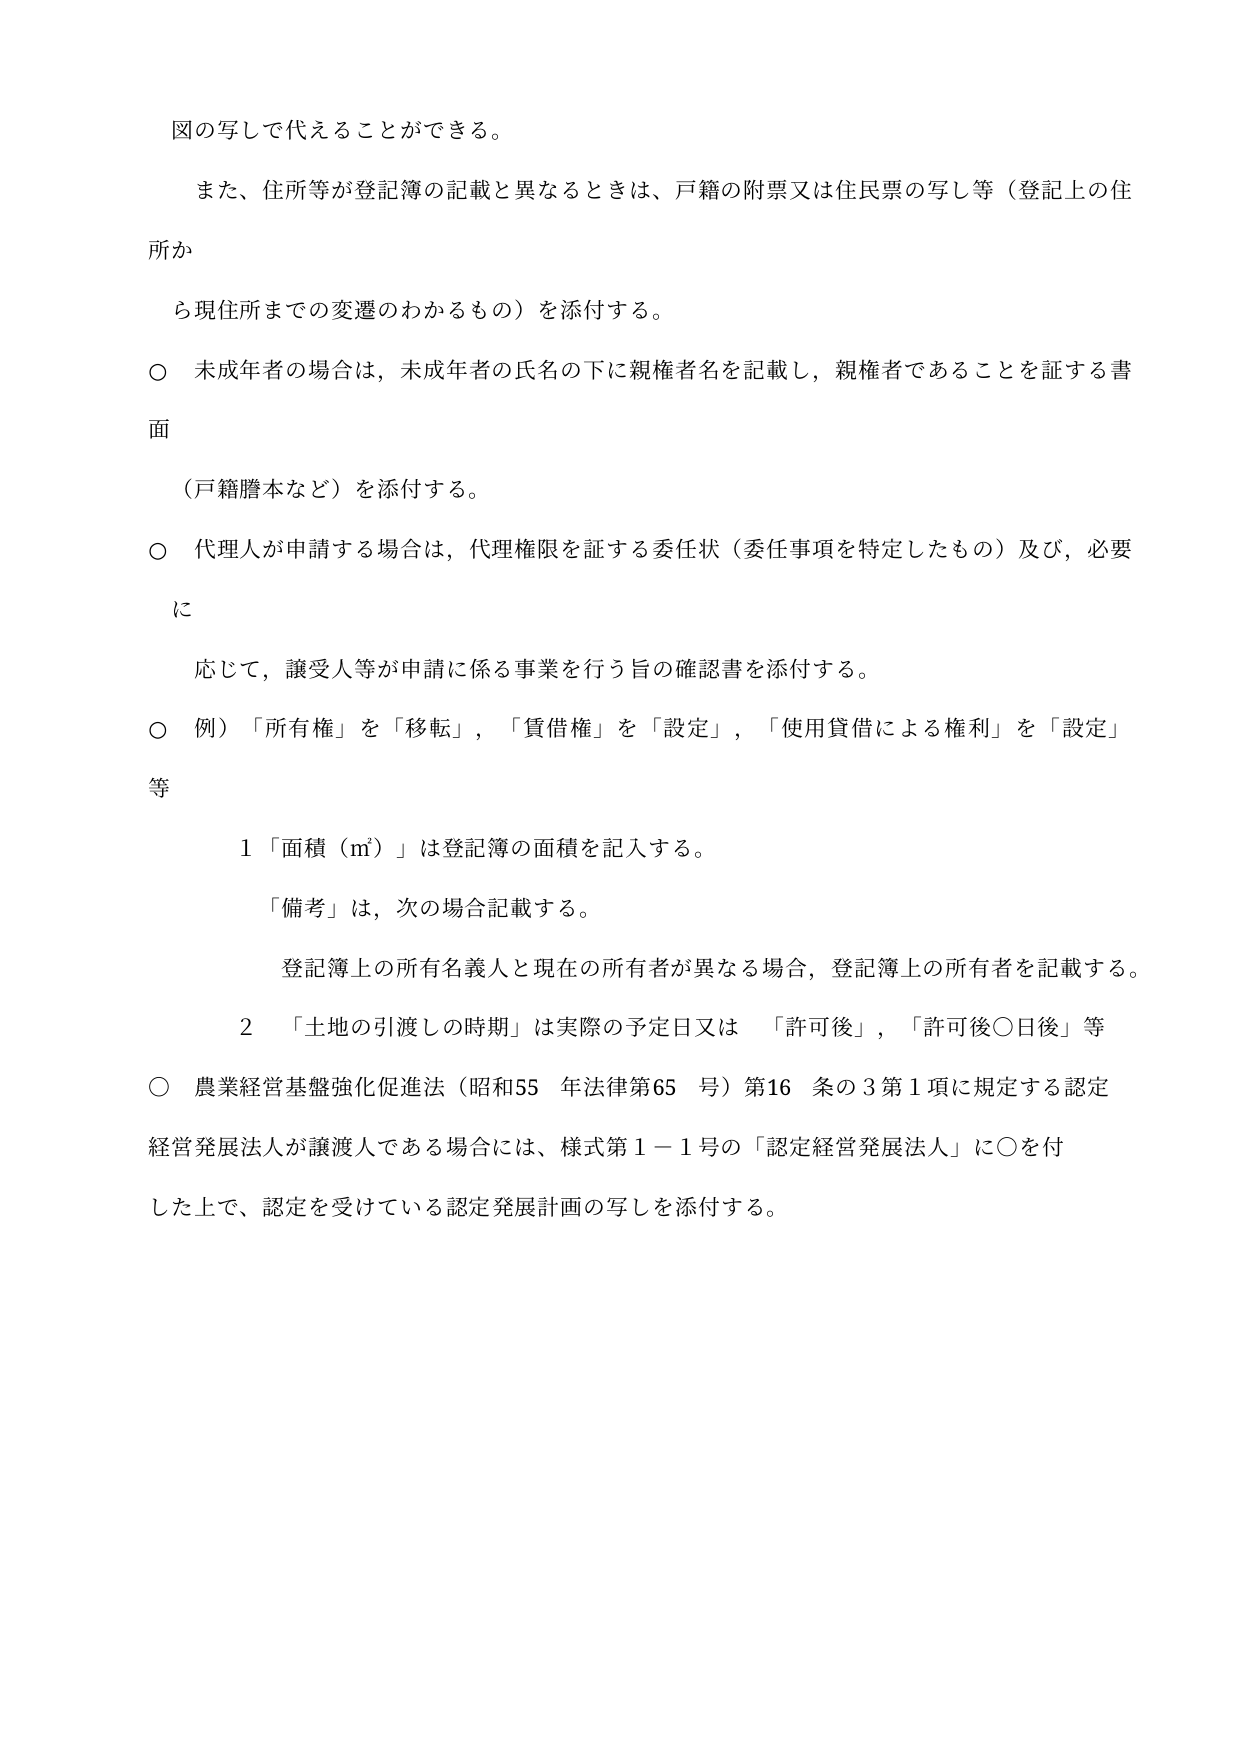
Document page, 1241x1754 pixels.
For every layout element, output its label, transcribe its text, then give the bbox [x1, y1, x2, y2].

text 経営発展法人が譲渡人である場合には、様式第１－１号の「認定経営発展法人」に○を付 [148, 1116, 1133, 1176]
text 図の写しで代えることができる。 [148, 99, 1133, 159]
list 代理人が申請する場合は，代理権限を証する委任状（委任事項を特定したもの）及び，必要に [148, 518, 1133, 638]
text １「面積（㎡）」は登記簿の面積を記入する。 [148, 817, 1133, 877]
text ２ 「土地の引渡しの時期」は実際の予定日又は 「許可後」，「許可後○日後」等 [148, 996, 1133, 1056]
text 「備考」は，次の場合記載する。 [148, 877, 1133, 937]
text した上で、認定を受けている認定発展計画の写しを添付する。 [148, 1176, 1133, 1236]
text 登記簿上の所有名義人と現在の所有者が異なる場合，登記簿上の所有者を記載する。 [148, 937, 1133, 996]
text 応じて，譲受人等が申請に係る事業を行う旨の確認書を添付する。 [190, 638, 1133, 697]
text 〇 農業経営基盤強化促進法（昭和55 年法律第65 号）第16 条の３第１項に規定する認定 [148, 1056, 1133, 1116]
text ら現住所までの変遷のわかるもの）を添付する。 [148, 279, 1133, 339]
list 未成年者の場合は，未成年者の氏名の下に親権者名を記載し，親権者であることを証する書面 [148, 339, 1133, 458]
text （戸籍謄本など）を添付する。 [148, 458, 1133, 518]
text また、住所等が登記簿の記載と異なるときは、戸籍の附票又は住民票の写し等（登記上の住所か [148, 159, 1133, 279]
text ○ 例）「所有権」を「移転」，「賃借権」を「設定」，「使用貸借による権利」を「設定」 等 [148, 697, 1133, 817]
